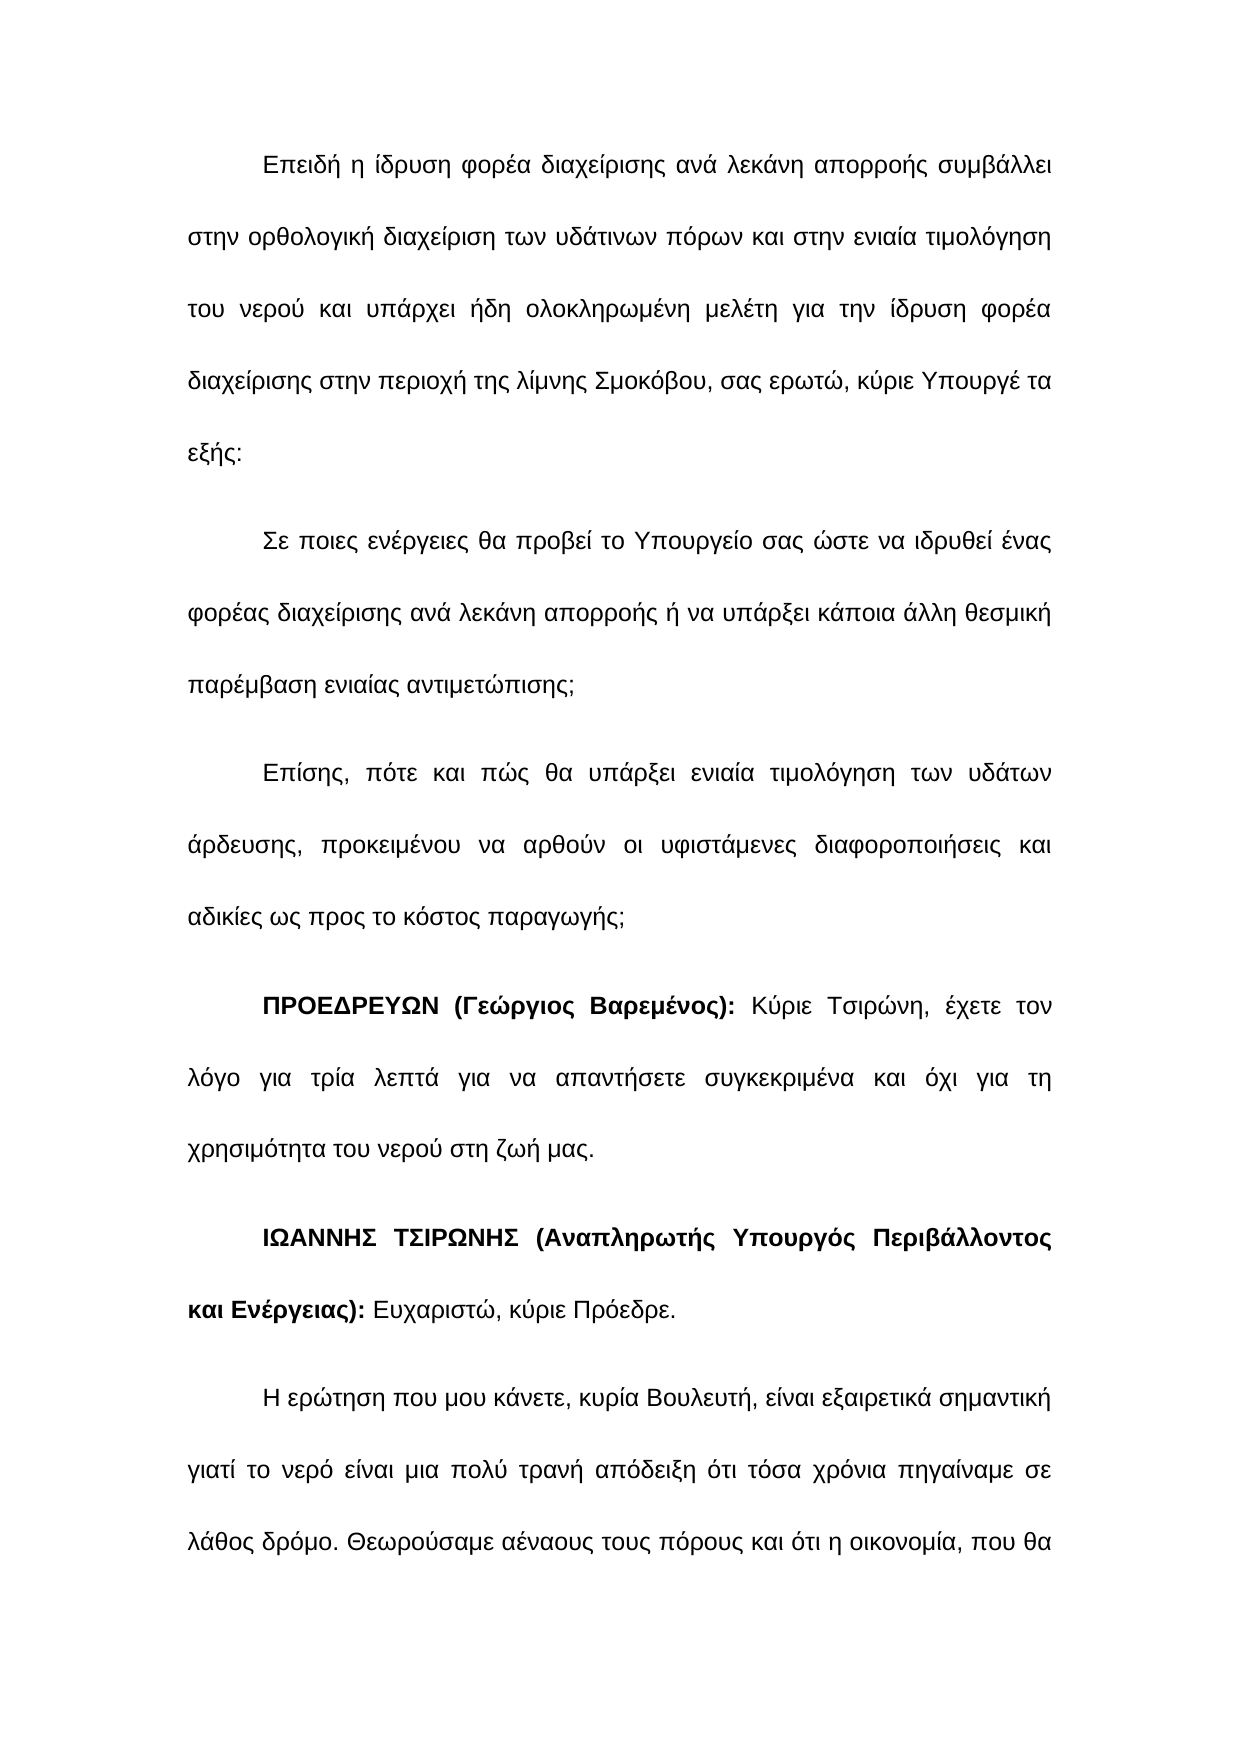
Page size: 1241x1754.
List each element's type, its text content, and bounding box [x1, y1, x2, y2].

text ΙΩΑΝΝΗΣ ΤΣΙΡΩΝΗΣ (Αναπληρωτής Υπουργός Περιβάλλοντος και Ενέργειας): Ευχαριστώ, κύριε Πρόεδρε. [187, 1223, 1053, 1323]
text Επειδή η ίδρυση φορέα διαχείρισης ανά λεκάνη απορροής συμβάλλει στην ορθολογική διαχείριση των υδάτινων πόρων και στην ενιαία τιμολόγηση του νερού και υπάρχει ήδη ολοκληρωμένη μελέτη για την ίδρυση φορέα διαχείρισης στην περιοχή της λίμνης Σμοκόβου, σας ερωτώ, κύριε Υπουργέ τα εξής: [187, 150, 1053, 466]
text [187, 1383, 1053, 1556]
text Επίσης, πότε και πώς θα υπάρξει ενιαία τιμολόγηση των υδάτων άρδευσης, προκειμένου να αρθούν οι υφιστάμενες διαφοροποιήσεις και αδικίες ως προς το κόστος παραγωγής; [187, 758, 1053, 931]
text Σε ποιες ενέργειες θα προβεί το Υπουργείο σας ώστε να ιδρυθεί ένας φορέας διαχείρισης ανά λεκάνη απορροής ή να υπάρξει κάποια άλλη θεσμική παρέμβαση ενιαίας αντιμετώπισης; [187, 526, 1053, 698]
text ΠΡΟΕΔΡΕΥΩΝ (Γεώργιος Βαρεμένος): Κύριε Τσιρώνη, έχετε τον λόγο για τρία λεπτά για να απαντήσετε συγκεκριμένα και όχι για τη χρησιμότητα του νερού στη ζωή μας. [187, 991, 1053, 1163]
